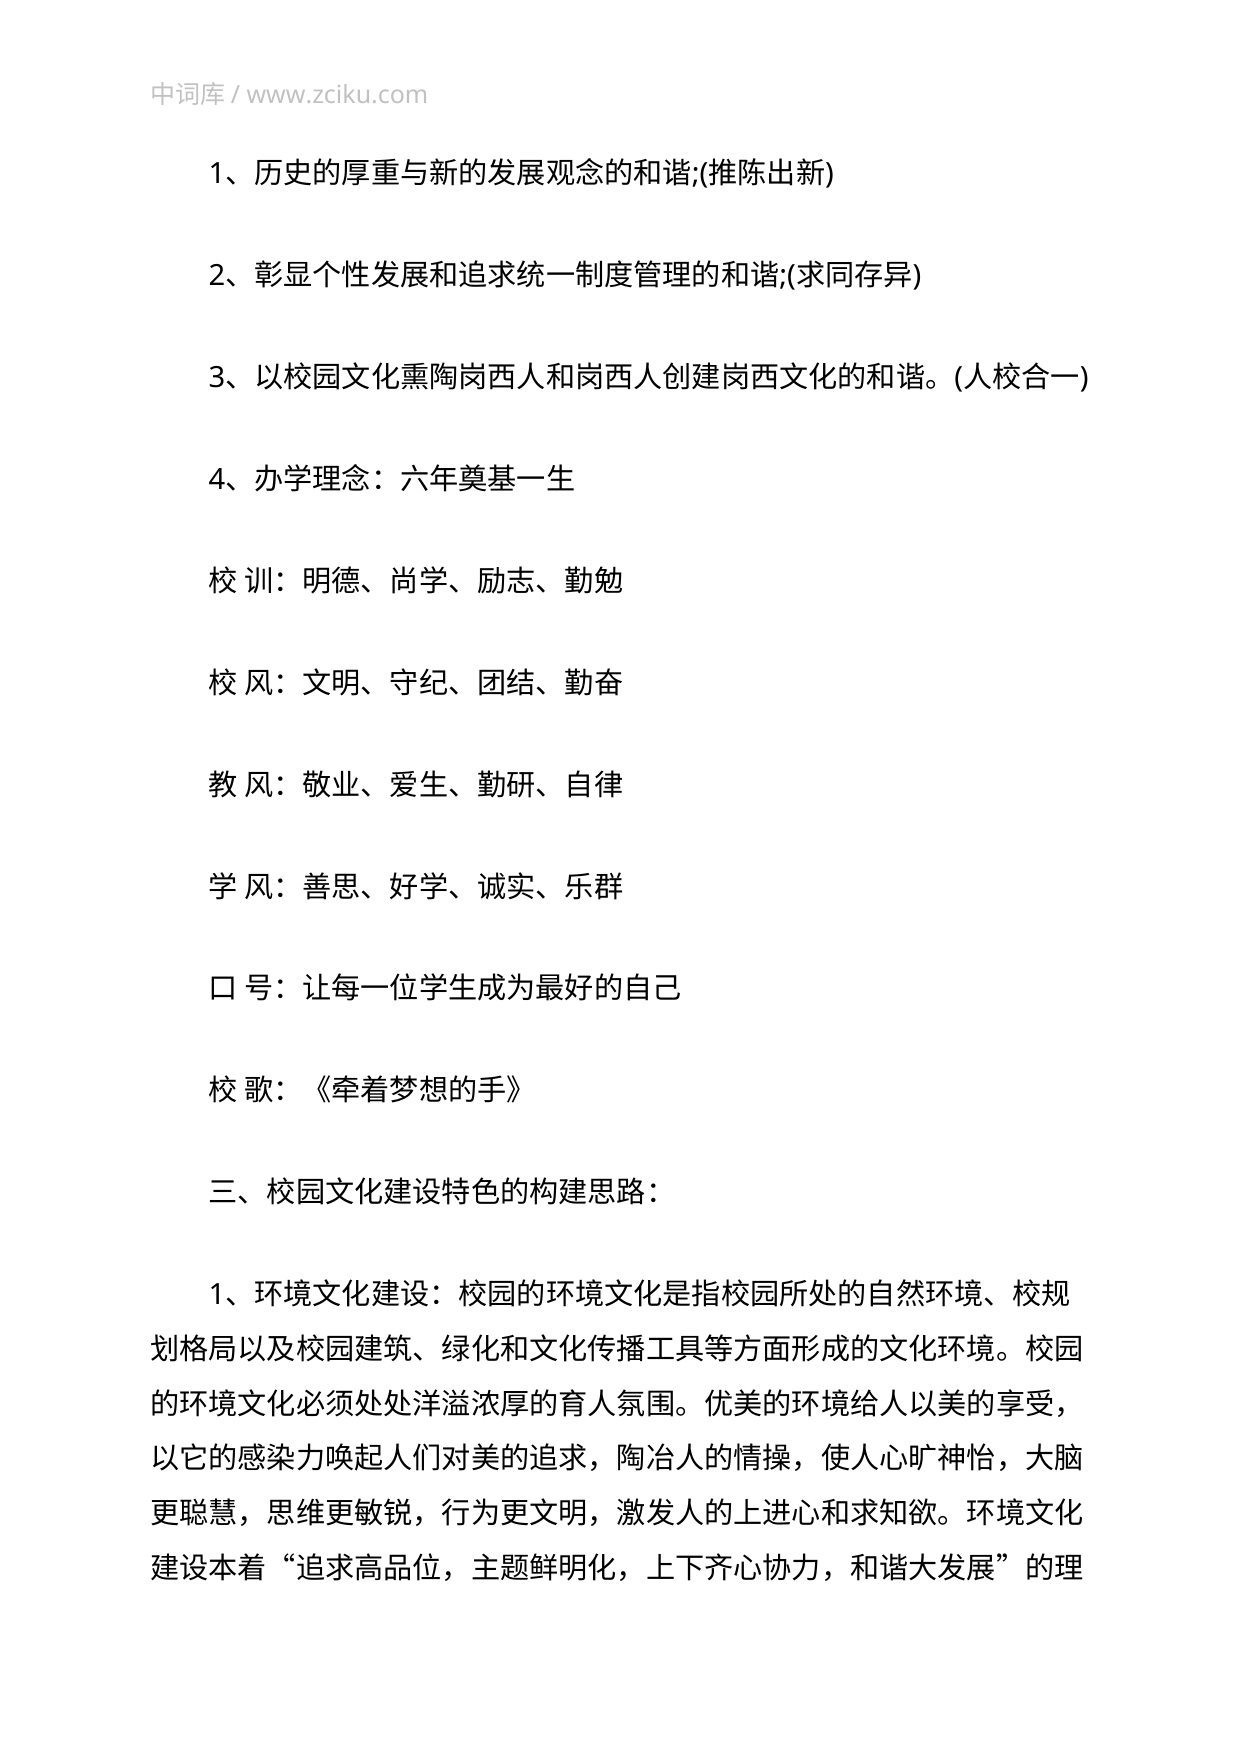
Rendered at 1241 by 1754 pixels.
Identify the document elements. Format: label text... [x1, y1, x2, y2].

text 三、校园文化建设特色的构建思路： [150, 1168, 1090, 1211]
text 学 风：善思、好学、诚实、乐群 [150, 863, 1090, 906]
text 口 号：让每一位学生成为最好的自己 [150, 965, 1090, 1007]
text 校 歌：《牵着梦想的手》 [150, 1067, 1090, 1109]
text 3、以校园文化熏陶岗西人和岗西人创建岗西文化的和谐。(人校合一) [150, 354, 1090, 396]
text 4、办学理念：六年奠基一生 [150, 456, 1090, 498]
text 2、彰显个性发展和追求统一制度管理的和谐;(求同存异) [150, 252, 1090, 294]
text 教 风：敬业、爱生、勤研、自律 [150, 761, 1090, 804]
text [150, 1270, 1090, 1587]
text 校 训：明德、尚学、励志、勤勉 [150, 558, 1090, 600]
text 1、历史的厚重与新的发展观念的和谐;(推陈出新) [150, 150, 1090, 192]
text 校 风：文明、守纪、团结、勤奋 [150, 660, 1090, 702]
